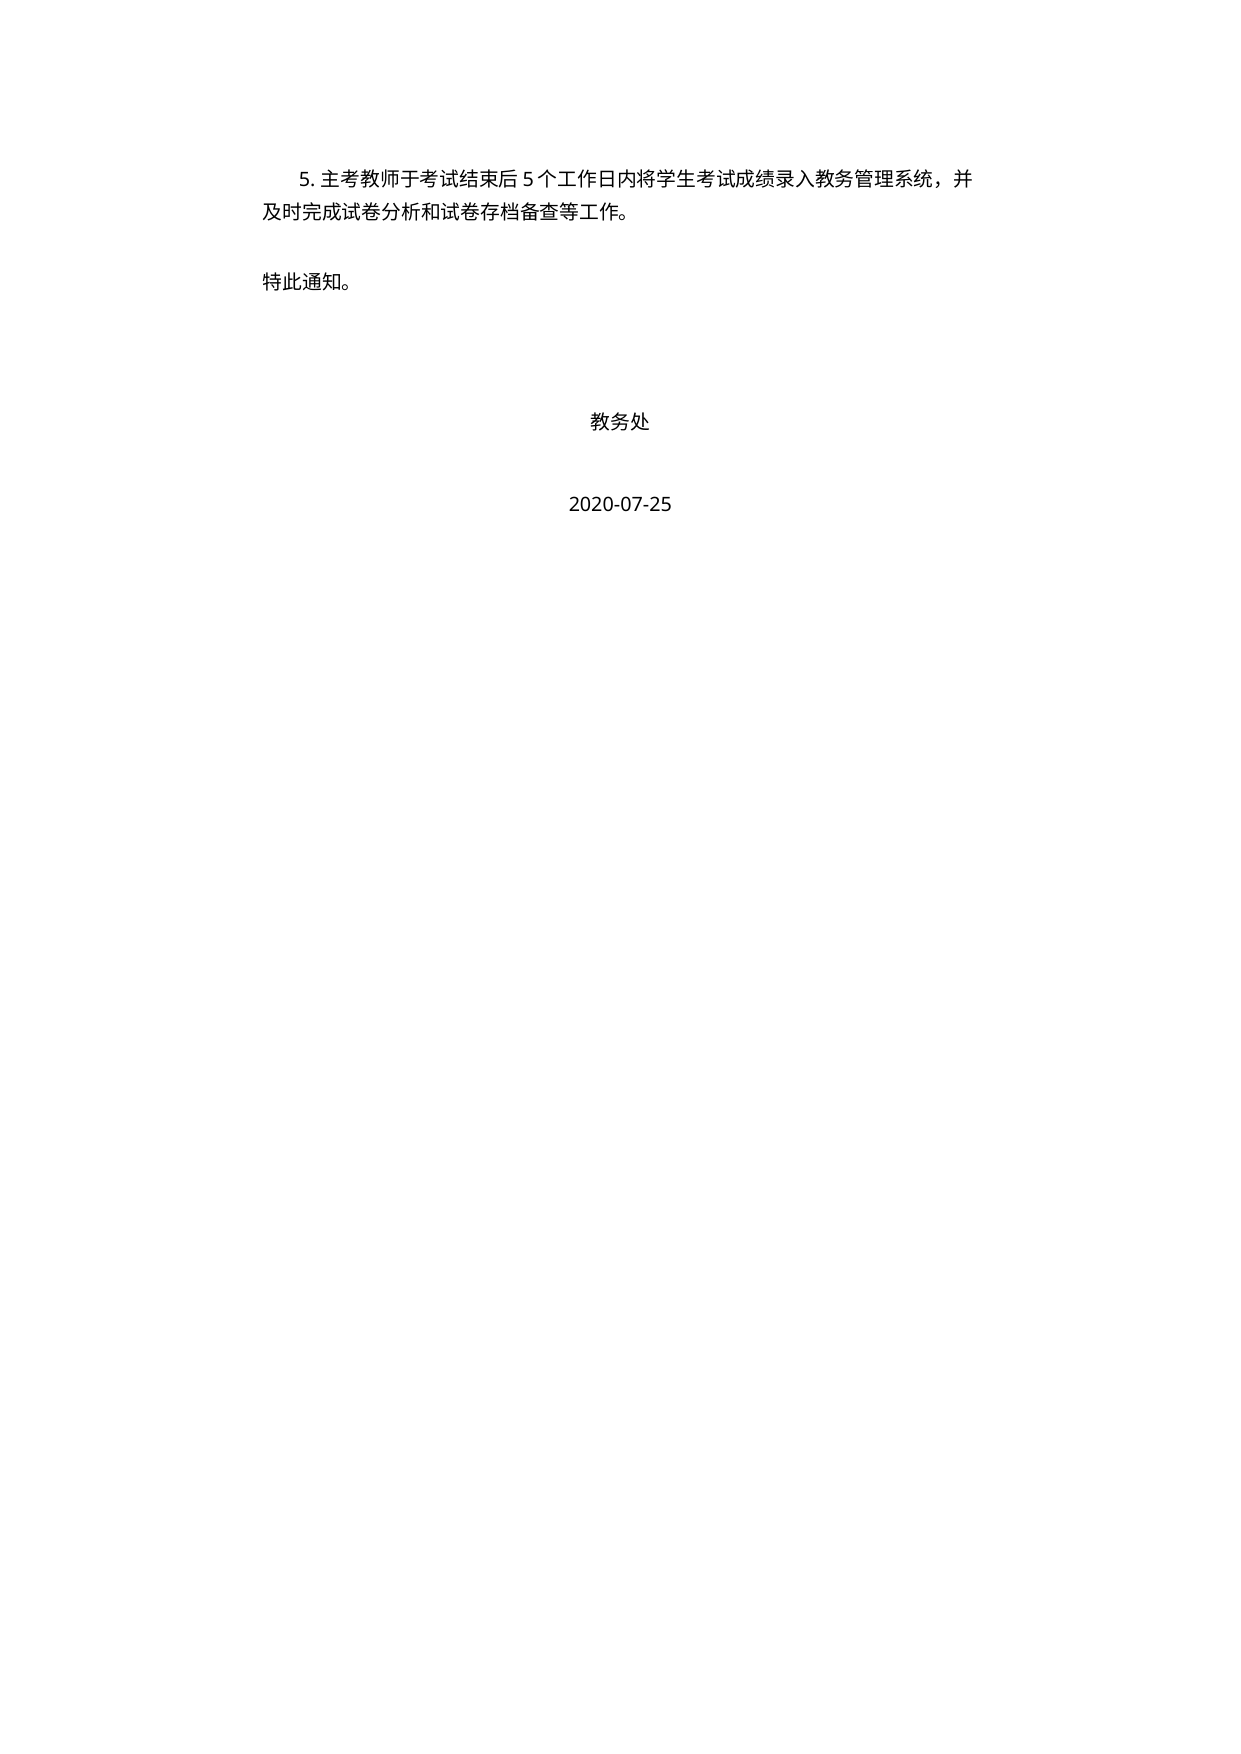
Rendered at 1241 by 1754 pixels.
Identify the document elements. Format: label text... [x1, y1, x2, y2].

text 5. 主考教师于考试结束后5个工作日内将学生考试成绩录入教务管理系统，并及时完成试卷分析和试卷存档备查等工作。 [262, 162, 978, 227]
text 2020-07-25 [262, 487, 978, 520]
text 教务处 [262, 404, 978, 437]
text 特此通知。 [262, 264, 978, 297]
